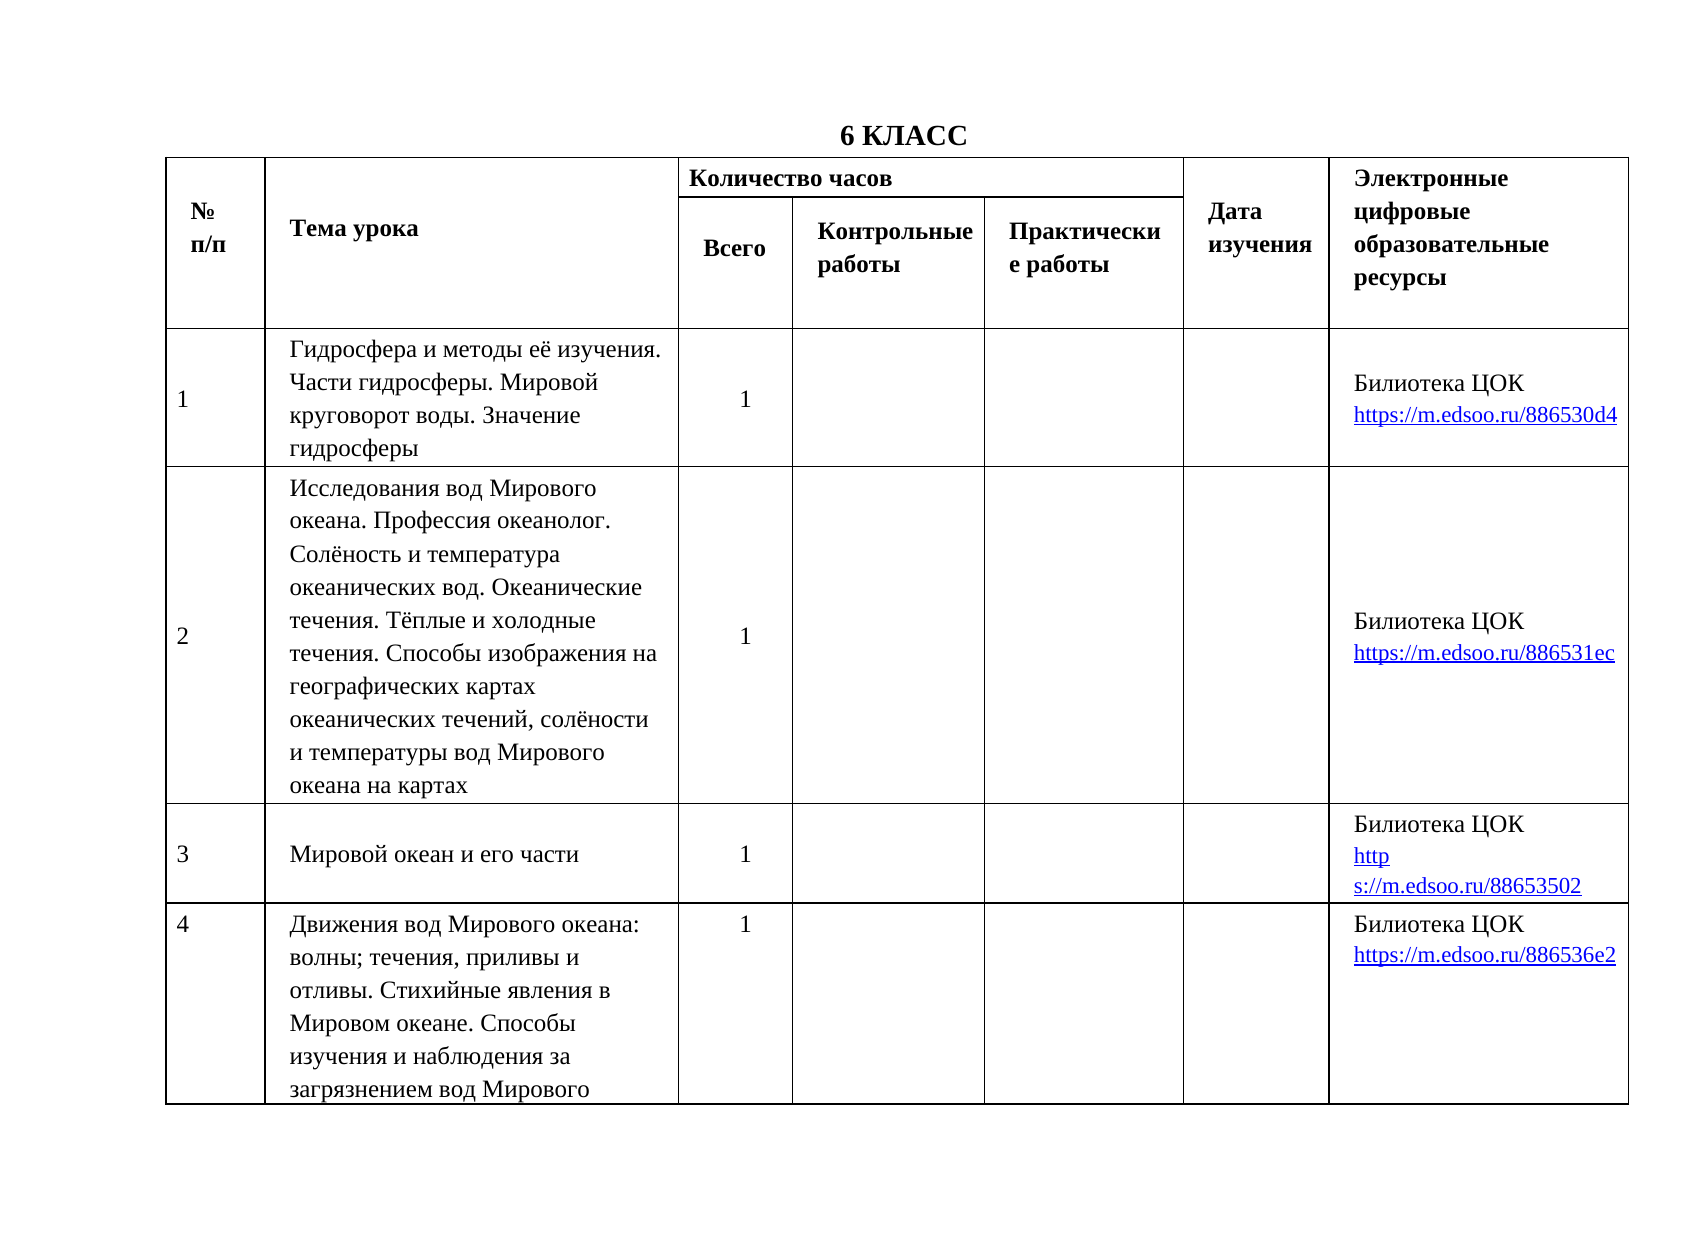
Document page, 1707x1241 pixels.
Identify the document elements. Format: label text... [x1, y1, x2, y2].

table_cell Мировой океан и его части [266, 804, 678, 902]
table_cell 1 [679, 804, 792, 902]
table_cell Практические работы [985, 198, 1183, 327]
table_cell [1330, 904, 1628, 1103]
table_cell 4 [167, 904, 264, 1103]
table_cell 1 [679, 904, 792, 1103]
table_cell Билиотека ЦОК https://m.edsoo.ru/886531ec [1330, 467, 1628, 802]
table_cell Билиотека ЦОК https://m.edsoo.ru/886530d4 [1330, 329, 1628, 466]
table_cell [1184, 804, 1328, 902]
table_cell Контрольные работы [793, 198, 984, 327]
table_cell Исследования вод Мирового океана. Профессия океанолог. Солёность и температура океанических вод. Океанические течения. Тёплые и холодные течения. Способы изображения на географических картах океанических течений, солёности и температуры вод Мирового океана на картах [266, 467, 678, 802]
table_cell [985, 329, 1183, 466]
table_cell [985, 804, 1183, 902]
table_cell Билиотека ЦОК https://m.edsoo.ru/88653502 [1330, 804, 1628, 902]
table_cell [985, 467, 1183, 802]
table_cell [793, 804, 984, 902]
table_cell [266, 904, 678, 1103]
table_cell [793, 329, 984, 466]
table_cell 3 [167, 804, 264, 902]
table_header Тема урока [266, 158, 678, 327]
table_cell Всего [679, 198, 792, 327]
table_cell [985, 904, 1183, 1103]
table_cell [1184, 467, 1328, 802]
table_cell 1 [167, 329, 264, 466]
table_header Количество часов [679, 158, 1183, 196]
table_header Электронные цифровые образовательные ресурсы [1330, 158, 1628, 327]
table_cell Гидросфера и методы её изучения. Части гидросферы. Мировой круговорот воды. Значение гидросферы [266, 329, 678, 466]
table_cell 2 [167, 467, 264, 802]
table_cell [1184, 904, 1328, 1103]
table_cell 1 [679, 329, 792, 466]
table_cell [793, 904, 984, 1103]
table_header № п/п [167, 158, 264, 327]
text 6 КЛАСС [190, 118, 1618, 152]
table_cell [793, 467, 984, 802]
table_cell 1 [679, 467, 792, 802]
table_cell [1184, 329, 1328, 466]
table_header Дата изучения [1184, 158, 1328, 327]
